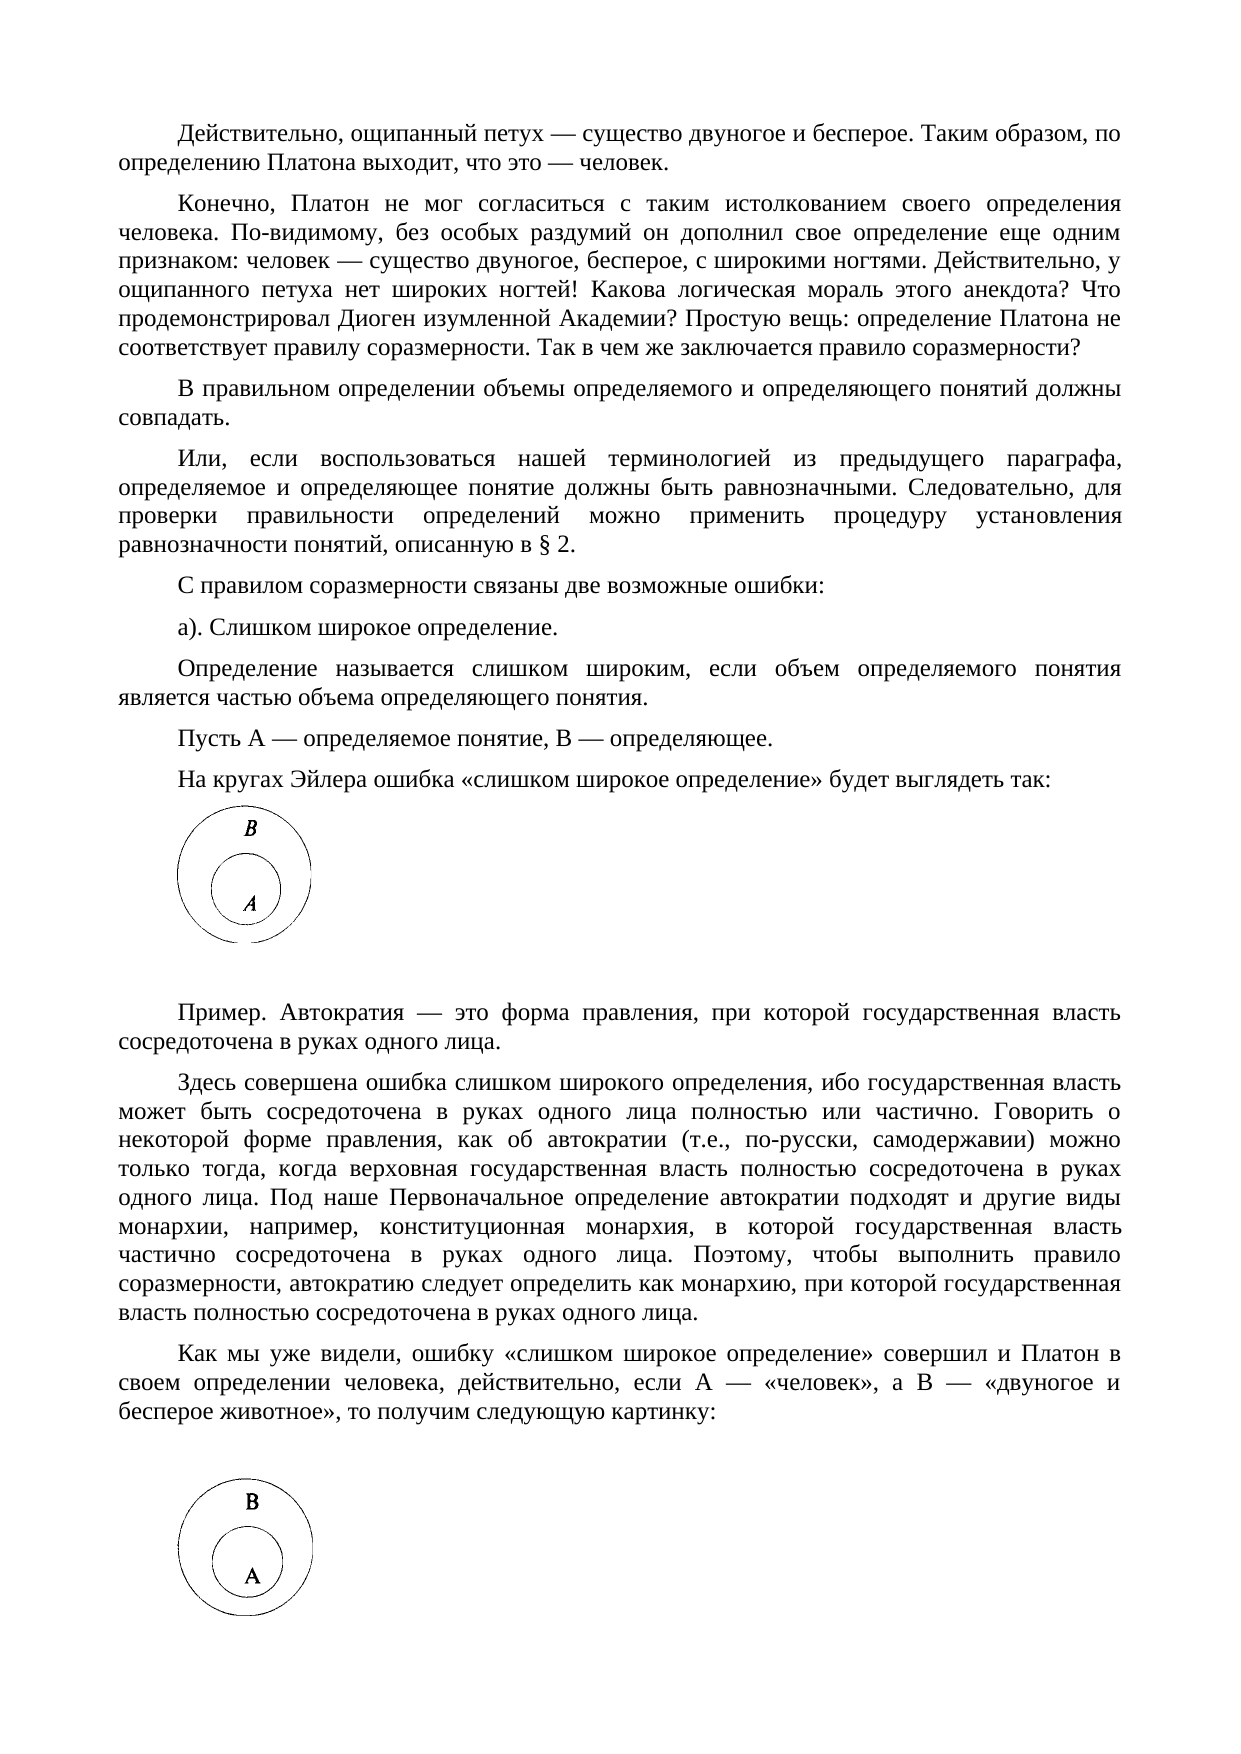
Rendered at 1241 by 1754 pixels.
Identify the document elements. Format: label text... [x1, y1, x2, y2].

text Конечно, Платон не мог согласиться с таким истолкованием своего определения человека. По-видимому, без особых раздумий он дополнил свое определение еще одним признаком: человек — существо двуногое, бесперое, с широкими ногтями. Действительно, у ощипанного петуха нет широких ногтей! Какова логическая мораль этого анекдота? Что продемонстрировал Диоген изумленной Академии? Простую вещь: определение Платона не соответствует правилу соразмерности. Так в чем же заключается правило соразмерности? [118, 188, 1122, 361]
text Здесь совершена ошибка слишком широкого определения, ибо государственная власть может быть сосредоточена в руках одного лица полностью или частично. Говорить о некоторой форме правления, как об автократии (т.е., по-русски, самодержавии) можно только тогда, когда верховная государственная власть полностью сосредоточена в руках одного лица. Под наше Первоначальное определение автократии подходят и другие виды монархии, например, конституционная монархия, в которой государственная власть частично сосредоточена в руках одного лица. Поэтому, чтобы выполнить правило соразмерности, автократию следует определить как монархию, при которой государственная власть полностью сосредоточена в руках одного лица. [118, 1067, 1122, 1326]
text С правилом соразмерности связаны две возможные ошибки: [118, 571, 1122, 599]
text В правильном определении объемы определяемого и определяющего понятий должны совпадать. [118, 373, 1122, 431]
text Пример. Автократия — это форма правления, при которой государственная власть сосредоточена в руках одного лица. [118, 997, 1122, 1054]
text Или, если воспользоваться нашей терминологией из предыдущего параграфа, определяемое и определяющее понятие должны быть равнозначными. Следовательно, для проверки правильности определений можно применить процедуру установления равнозначности понятий, описанную в § 2. [118, 443, 1122, 558]
text Как мы уже видели, ошибку «слишком широкое определение» совершил и Платон в своем определении человека, действительно, если А — «человек», а В — «двуногое и бесперое животное», то получим следующую картинку: [118, 1338, 1122, 1424]
text Определение называется слишком широким, если объем определяемого понятия является частью объема определяющего понятия. [118, 653, 1122, 711]
text Действительно, ощипанный петух — существо двуногое и бесперое. Таким образом, по определению Платона выходит, что это — человек. [118, 118, 1122, 176]
text а). Слишком широкое определение. [118, 612, 1122, 641]
text На кругах Эйлера ошибка «слишком широкое определение» будет выглядеть так: [118, 764, 1122, 793]
text Пусть А — определяемое понятие, В — определяющее. [118, 723, 1122, 752]
